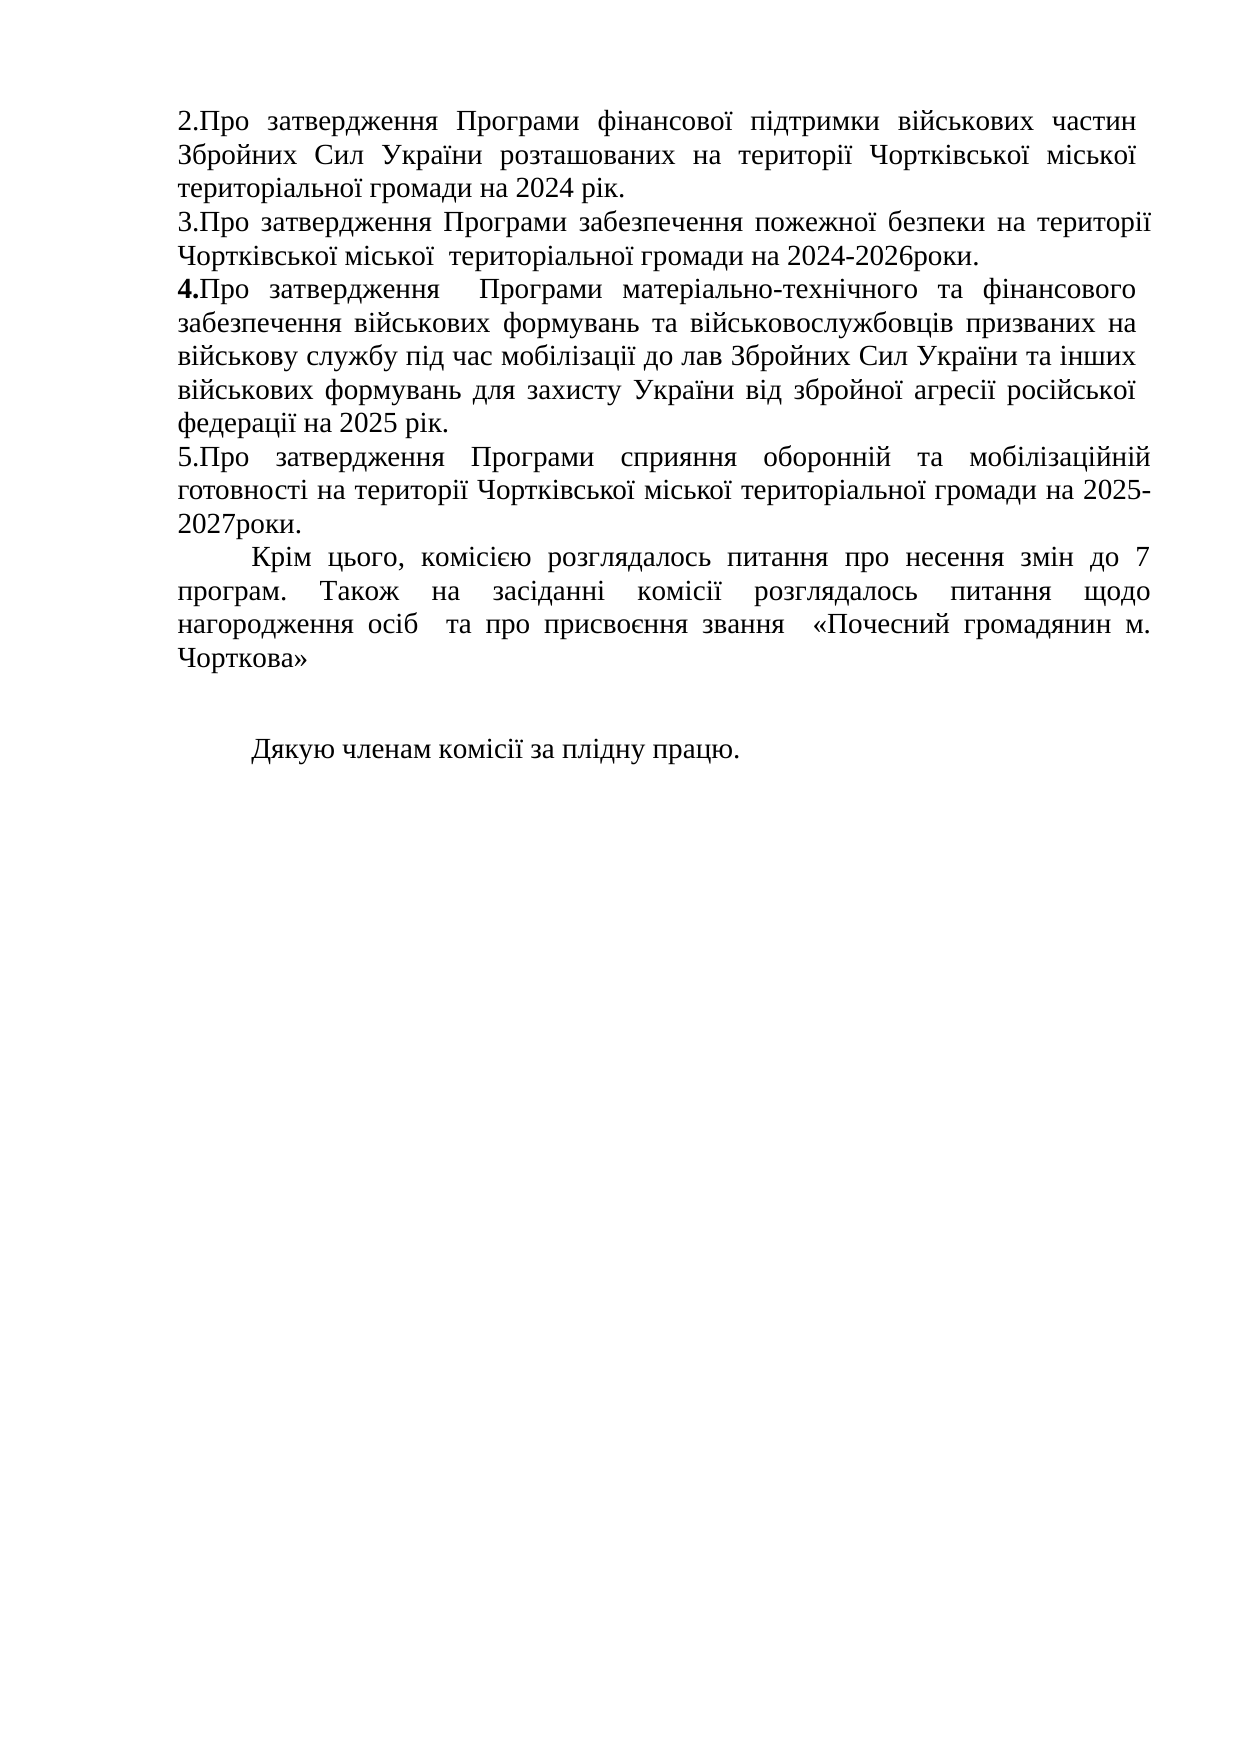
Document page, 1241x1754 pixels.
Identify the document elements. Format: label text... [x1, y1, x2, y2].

text 3.Про затвердження Програми забезпечення пожежної безпеки на території Чортківської міської територіальної громади на 2024-2026роки. [177, 204, 1152, 271]
text Дякую членам комісії за плідну працю. [177, 731, 1152, 765]
text Крім цього, комісією розглядалось питання про несення змін до 7 програм. Також на засіданні комісії розглядалось питання щодо нагородження осіб та про присвоєння звання «Почесний громадянин м. Чорткова» [177, 539, 1152, 674]
text 5.Про затвердження Програми сприяння оборонній та мобілізаційній готовності на території Чортківської міської територіальної громади на 2025-2027роки. [177, 439, 1152, 539]
text 4.Про затвердження Програми матеріально-технічного та фінансового забезпечення військових формувань та військовослужбовців призваних на військову службу під час мобілізації до лав Збройних Сил України та інших військових формувань для захисту України від збройної агресії російської федерації на 2025 рік. [177, 271, 1137, 439]
text 2.Про затвердження Програми фінансової підтримки військових частин Збройних Сил України розташованих на території Чортківської міської територіальної громади на 2024 рік. [177, 103, 1137, 204]
